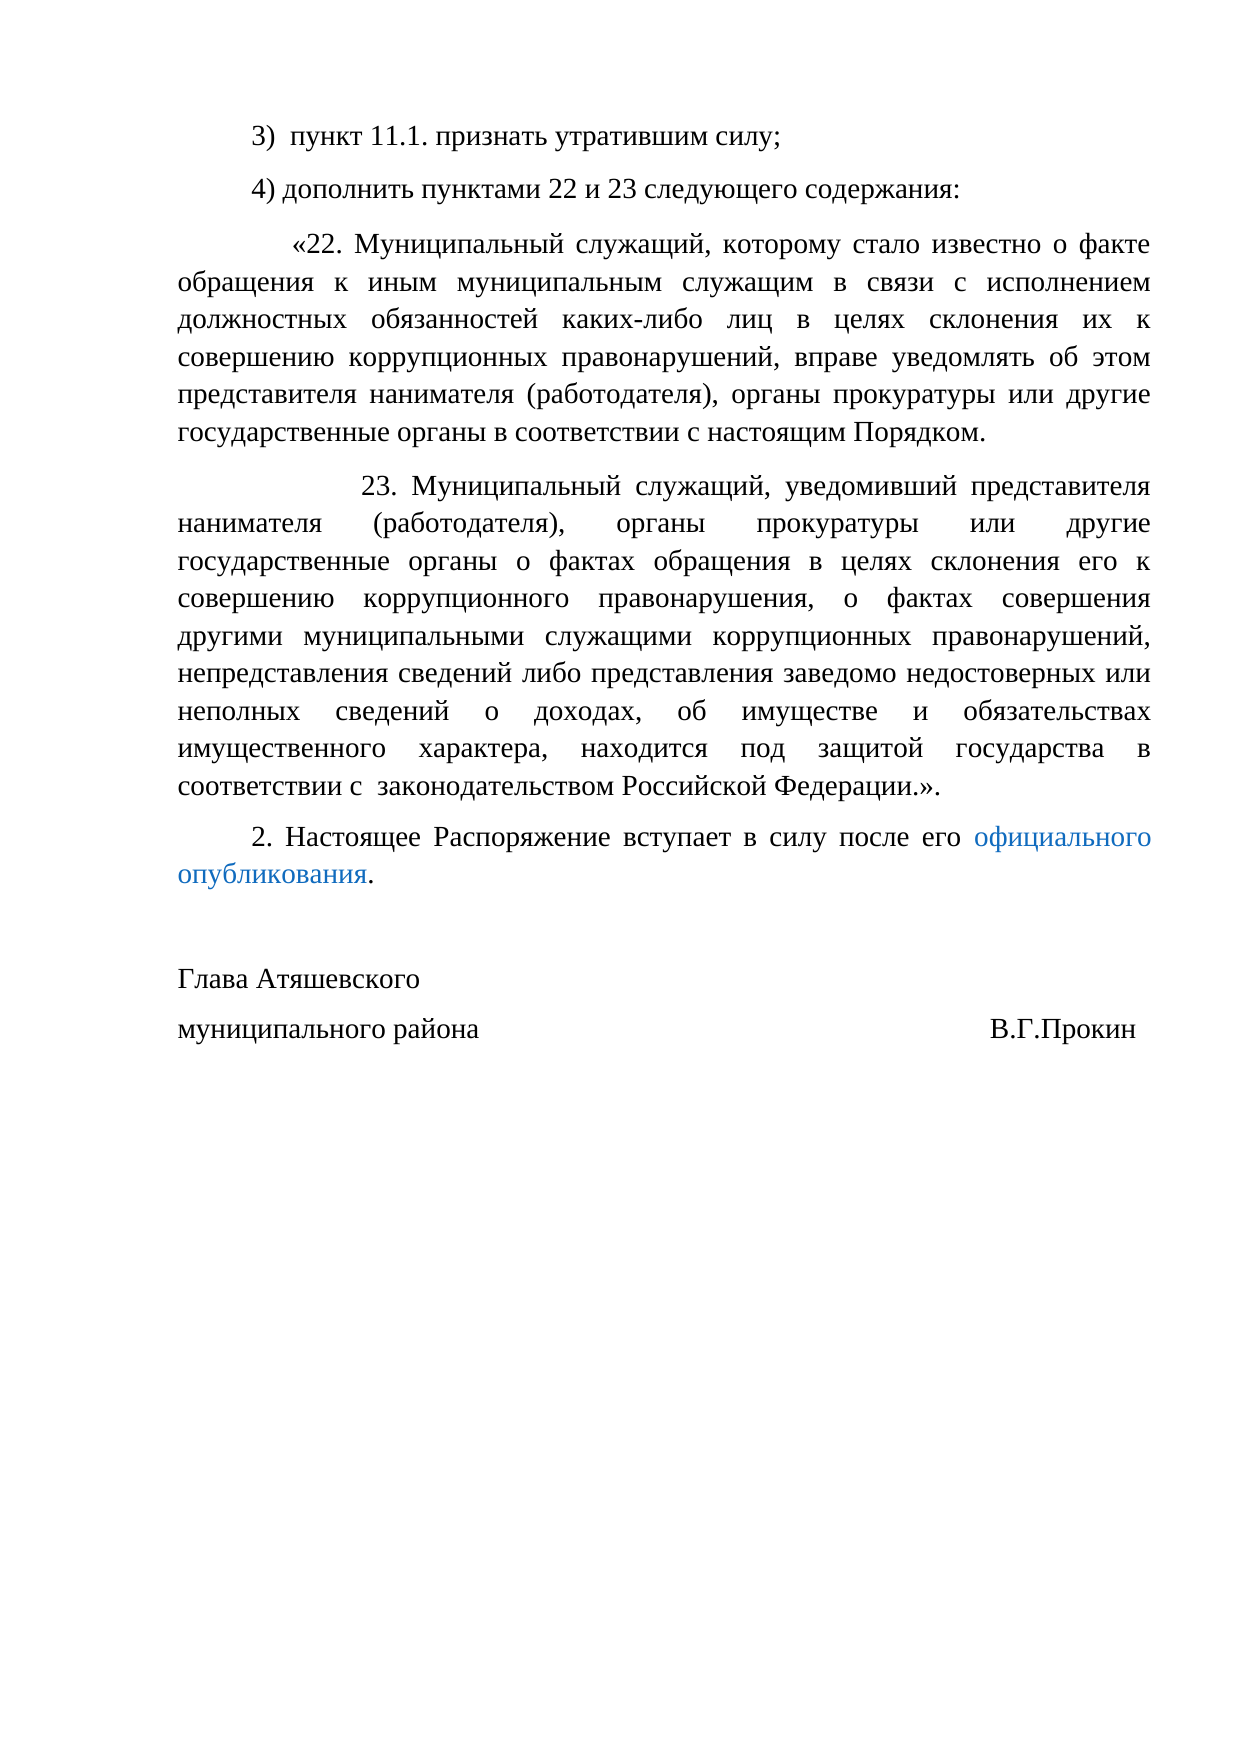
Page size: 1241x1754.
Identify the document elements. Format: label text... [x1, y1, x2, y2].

text 4) дополнить пунктами 22 и 23 следующего содержания: [177, 171, 1152, 204]
text 23. Муниципальный служащий, уведомивший представителя нанимателя (работодателя), органы прокуратуры или другие государственные органы о фактах обращения в целях склонения его к совершению коррупционного правонарушения, о фактах совершения другими муниципальными служащими коррупционных правонарушений, непредставления сведений либо представления заведомо недостоверных или неполных сведений о доходах, об имуществе и обязательствах имущественного характера, находится под защитой государства в соответствии с законодательством Российской Федерации.». [140, 465, 1152, 803]
text «22. Муниципальный служащий, которому стало известно о факте обращения к иным муниципальным служащим в связи с исполнением должностных обязанностей каких-либо лиц в целях склонения их к совершению коррупционных правонарушений, вправе уведомлять об этом представителя нанимателя (работодателя), органы прокуратуры или другие государственные органы в соответствии с настоящим Порядком. [177, 224, 1152, 449]
text муниципального района В.Г.Прокин [177, 1012, 1152, 1045]
text Глава Атяшевского [177, 961, 1152, 995]
text 2. Настоящее Распоряжение вступает в силу после его официального опубликования. [177, 819, 1152, 889]
text 3) пункт 11.1. признать утратившим силу; [177, 118, 1152, 152]
